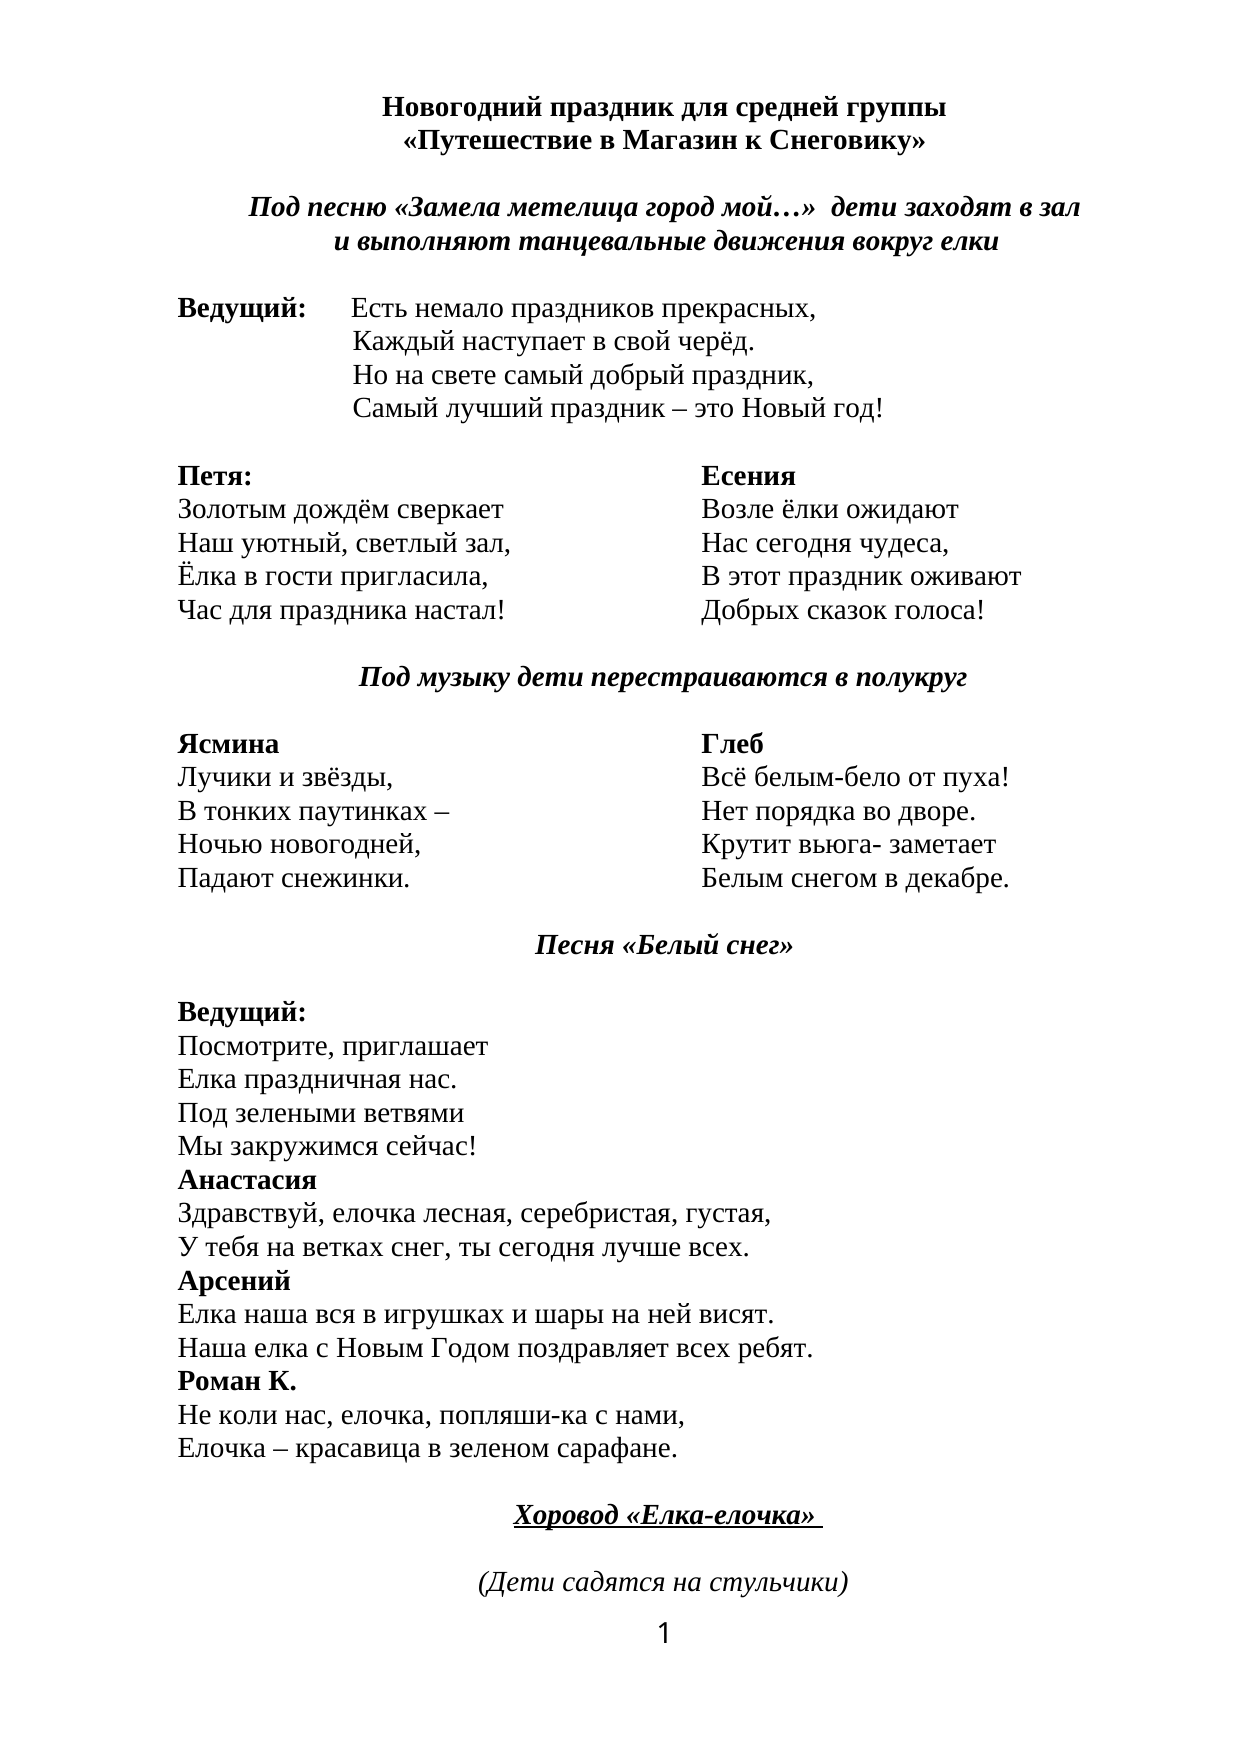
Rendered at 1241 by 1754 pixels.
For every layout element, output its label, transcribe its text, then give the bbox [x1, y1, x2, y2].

text Хоровод «Елка-елочка» [177, 1497, 1152, 1531]
text Золотым дождём сверкает [177, 491, 627, 525]
text Не коли нас, елочка, попляши-ка с нами, [177, 1397, 1152, 1430]
text Наша елка с Новым Годом поздравляет всех ребят. [177, 1330, 1152, 1363]
text У тебя на ветках снег, ты сегодня лучше всех. [177, 1229, 1152, 1263]
text Елочка – красавица в зеленом сарафане. [177, 1430, 1152, 1464]
text Под зелеными ветвями [177, 1095, 1152, 1128]
text Наш уютный, светлый зал, [177, 525, 627, 558]
text Роман К. [177, 1363, 1152, 1397]
text Ведущий: Есть немало праздников прекрасных, [177, 290, 1152, 323]
text Петя: [177, 458, 627, 491]
text Глеб [701, 726, 1152, 759]
text Возле ёлки ожидают [701, 491, 1152, 525]
text Но на свете самый добрый праздник, [177, 357, 1152, 391]
text Песня «Белый снег» [177, 927, 1152, 961]
text Ясмина [177, 726, 627, 759]
text Посмотрите, приглашает [177, 1028, 1152, 1061]
text «Путешествие в Магазин к Снеговику» [177, 122, 1152, 156]
text Каждый наступает в свой черёд. [177, 323, 1152, 357]
text Нас сегодня чудеса, [701, 525, 1152, 558]
text Елка наша вся в игрушках и шары на ней висят. [177, 1296, 1152, 1330]
text Анастасия [177, 1162, 1152, 1196]
text и выполняют танцевальные движения вокруг елки [177, 223, 1152, 256]
text Здравствуй, елочка лесная, серебристая, густая, [177, 1196, 1152, 1229]
text Ночью новогодней, Падают снежинки. [177, 827, 627, 894]
text Ёлка в гости пригласила, [177, 558, 627, 592]
text Всё белым-бело от пуха! Нет порядка во дворе. Крутит вьюга- заметает Белым снегом в декабре. [701, 759, 1152, 894]
text В этот праздник оживают [701, 558, 1152, 592]
text Арсений [177, 1263, 1152, 1296]
text Лучики и звёзды, В тонких паутинках – [177, 759, 627, 827]
text Ведущий: [177, 994, 1152, 1028]
text Под песню «Замела метелица город мой…» дети заходят в зал [177, 189, 1152, 223]
text Самый лучший праздник – это Новый год! [177, 391, 1152, 424]
text Добрых сказок голоса! [701, 592, 1152, 625]
text Новогодний праздник для средней группы [177, 89, 1152, 122]
text Мы закружимся сейчас! [177, 1128, 1152, 1162]
text Час для праздника настал! [177, 592, 627, 625]
text Елка праздничная нас. [177, 1061, 1152, 1095]
text Есения [701, 458, 1152, 491]
text Под музыку дети перестраиваются в полукруг [177, 659, 1152, 692]
text (Дети садятся на стульчики) [177, 1564, 1152, 1598]
